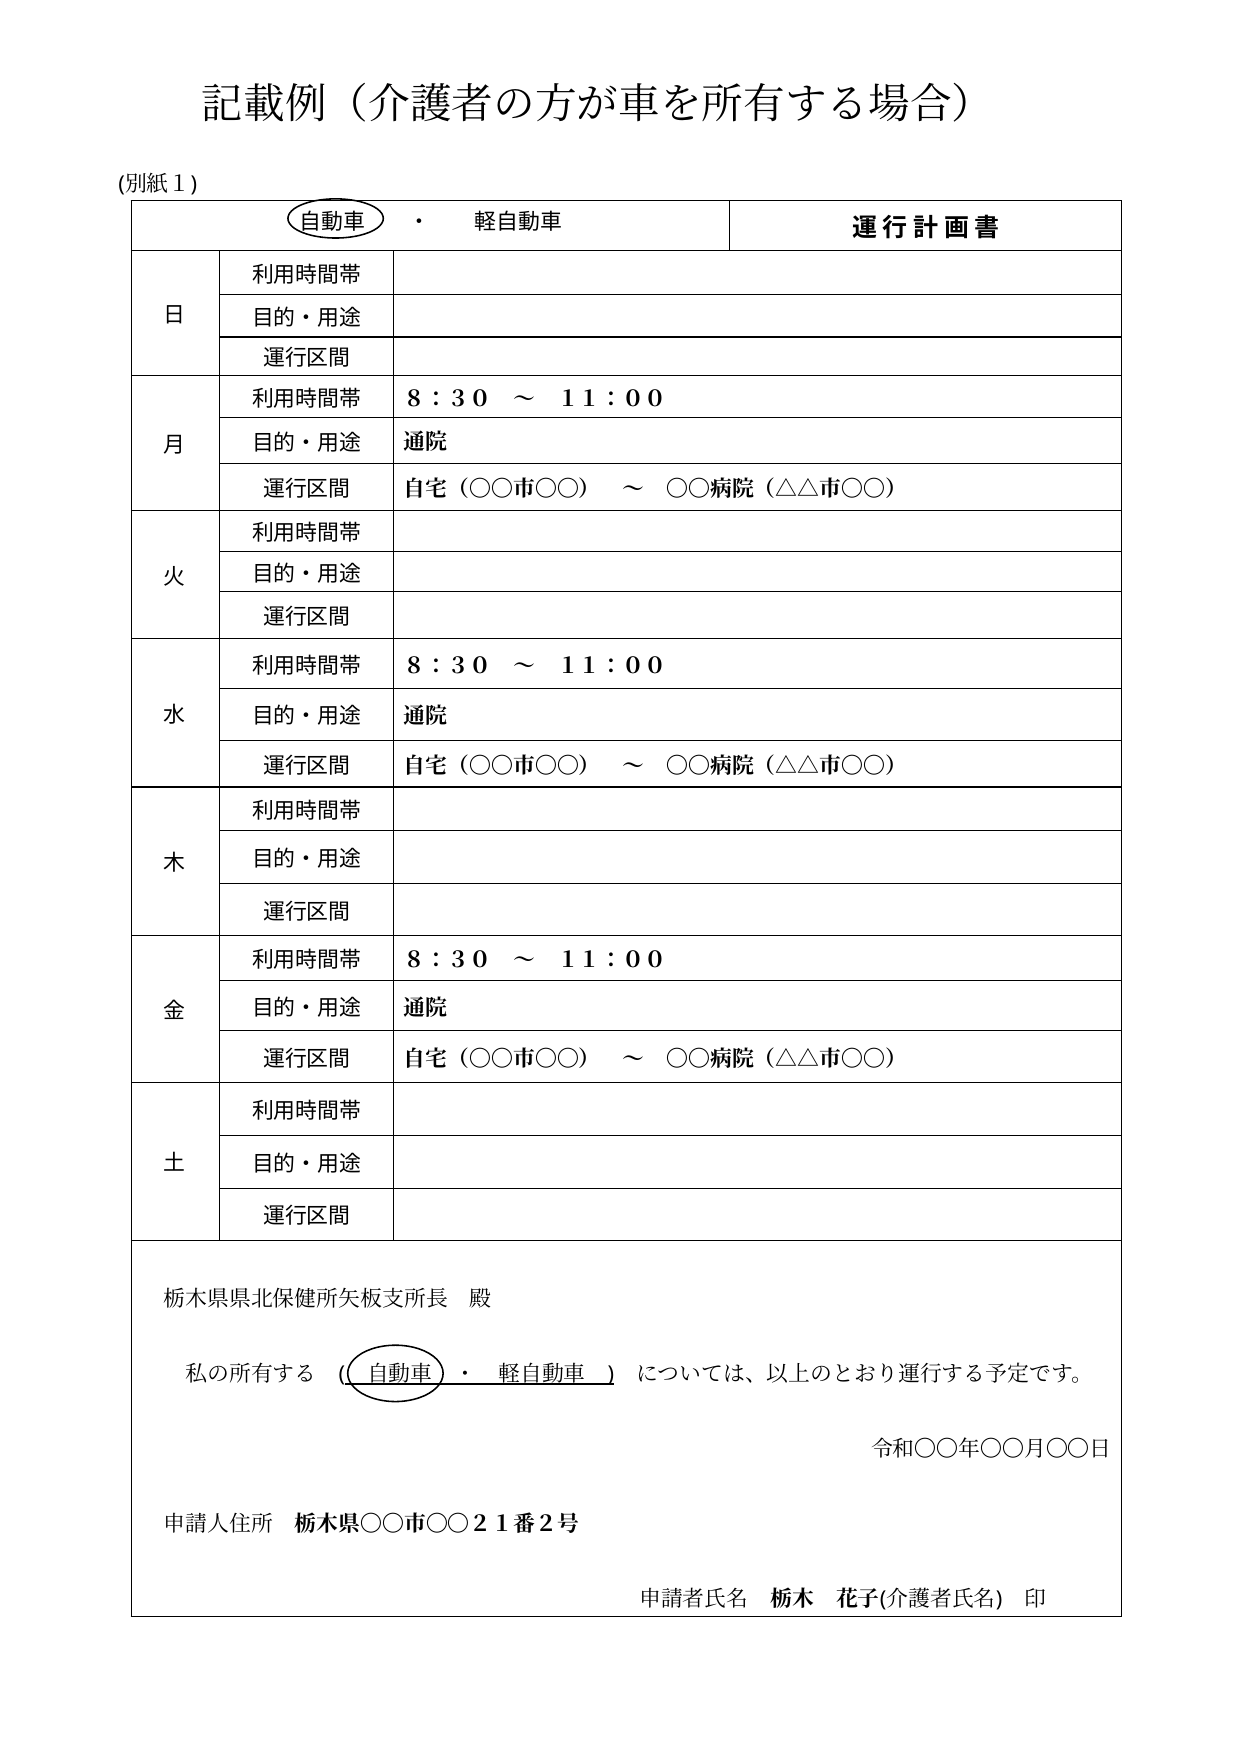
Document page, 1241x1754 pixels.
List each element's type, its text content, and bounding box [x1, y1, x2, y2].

table_cell 運行区間 [220, 464, 393, 510]
table_cell 水 [132, 639, 219, 786]
table_cell [394, 511, 1121, 551]
table_cell 月 [132, 376, 219, 510]
table_cell 金 [132, 936, 219, 1082]
table_cell [394, 1136, 1121, 1188]
table_cell 利用時間帯 [220, 639, 393, 688]
table_cell [394, 592, 1121, 638]
table_cell 火 [132, 511, 219, 638]
table_cell 運行区間 [220, 741, 393, 786]
table_cell 通院 [394, 689, 1121, 739]
table_cell 目的・用途 [220, 418, 393, 462]
table_cell 自宅（〇〇市〇〇） ～ 〇〇病院（△△市〇〇） [394, 741, 1121, 786]
table_cell ８：３０ ～ １１：００ [394, 936, 1121, 980]
table_cell [394, 1083, 1121, 1135]
table_cell [394, 552, 1121, 591]
table_cell [394, 295, 1121, 336]
table_cell 運行区間 [220, 884, 393, 935]
table_cell 目的・用途 [220, 689, 393, 739]
table_cell 運行区間 [220, 338, 393, 375]
table_cell [394, 831, 1121, 883]
table_cell [394, 1189, 1121, 1239]
table_cell 運行区間 [220, 1189, 393, 1239]
table_cell 栃木県県北保健所矢板支所長 殿 私の所有する ( 自動車 ・ 軽自動車 ) については、以上のとおり運行する予定です。 令和〇〇年〇〇月〇〇日 申請人住所 栃木県〇〇市〇〇２１番２号 申請者氏名 栃木 花子(介護者氏名) 印 [132, 1241, 1121, 1616]
table_header 自動車 ・ 軽自動車 [132, 201, 729, 250]
table_cell [394, 251, 1121, 294]
table_cell 自宅（〇〇市〇〇） ～ 〇〇病院（△△市〇〇） [394, 1031, 1121, 1082]
table_cell ８：３０ ～ １１：００ [394, 639, 1121, 688]
table_cell 自宅（〇〇市〇〇） ～ 〇〇病院（△△市〇〇） [394, 464, 1121, 510]
table_cell 利用時間帯 [220, 936, 393, 980]
table_header 運 行 計 画 書 [730, 201, 1121, 250]
table_cell 目的・用途 [220, 552, 393, 591]
table_cell 目的・用途 [220, 295, 393, 336]
table_cell 利用時間帯 [220, 788, 393, 830]
table_cell [394, 788, 1121, 830]
table_cell 運行区間 [220, 592, 393, 638]
table_cell 利用時間帯 [220, 251, 393, 294]
table_cell 土 [132, 1083, 219, 1239]
table_cell [394, 338, 1121, 375]
table_cell 利用時間帯 [220, 511, 393, 551]
text (別紙１) [118, 163, 1122, 200]
table_cell 通院 [394, 418, 1121, 462]
table_cell 目的・用途 [220, 1136, 393, 1188]
table_cell [394, 884, 1121, 935]
table_cell 利用時間帯 [220, 376, 393, 417]
table_cell 利用時間帯 [220, 1083, 393, 1135]
table_cell ８：３０ ～ １１：００ [394, 376, 1121, 417]
table_cell 目的・用途 [220, 831, 393, 883]
table_cell 運行区間 [220, 1031, 393, 1082]
table_cell 木 [132, 788, 219, 935]
table_cell 目的・用途 [220, 981, 393, 1030]
table_cell 通院 [394, 981, 1121, 1030]
table_cell 日 [132, 251, 219, 375]
